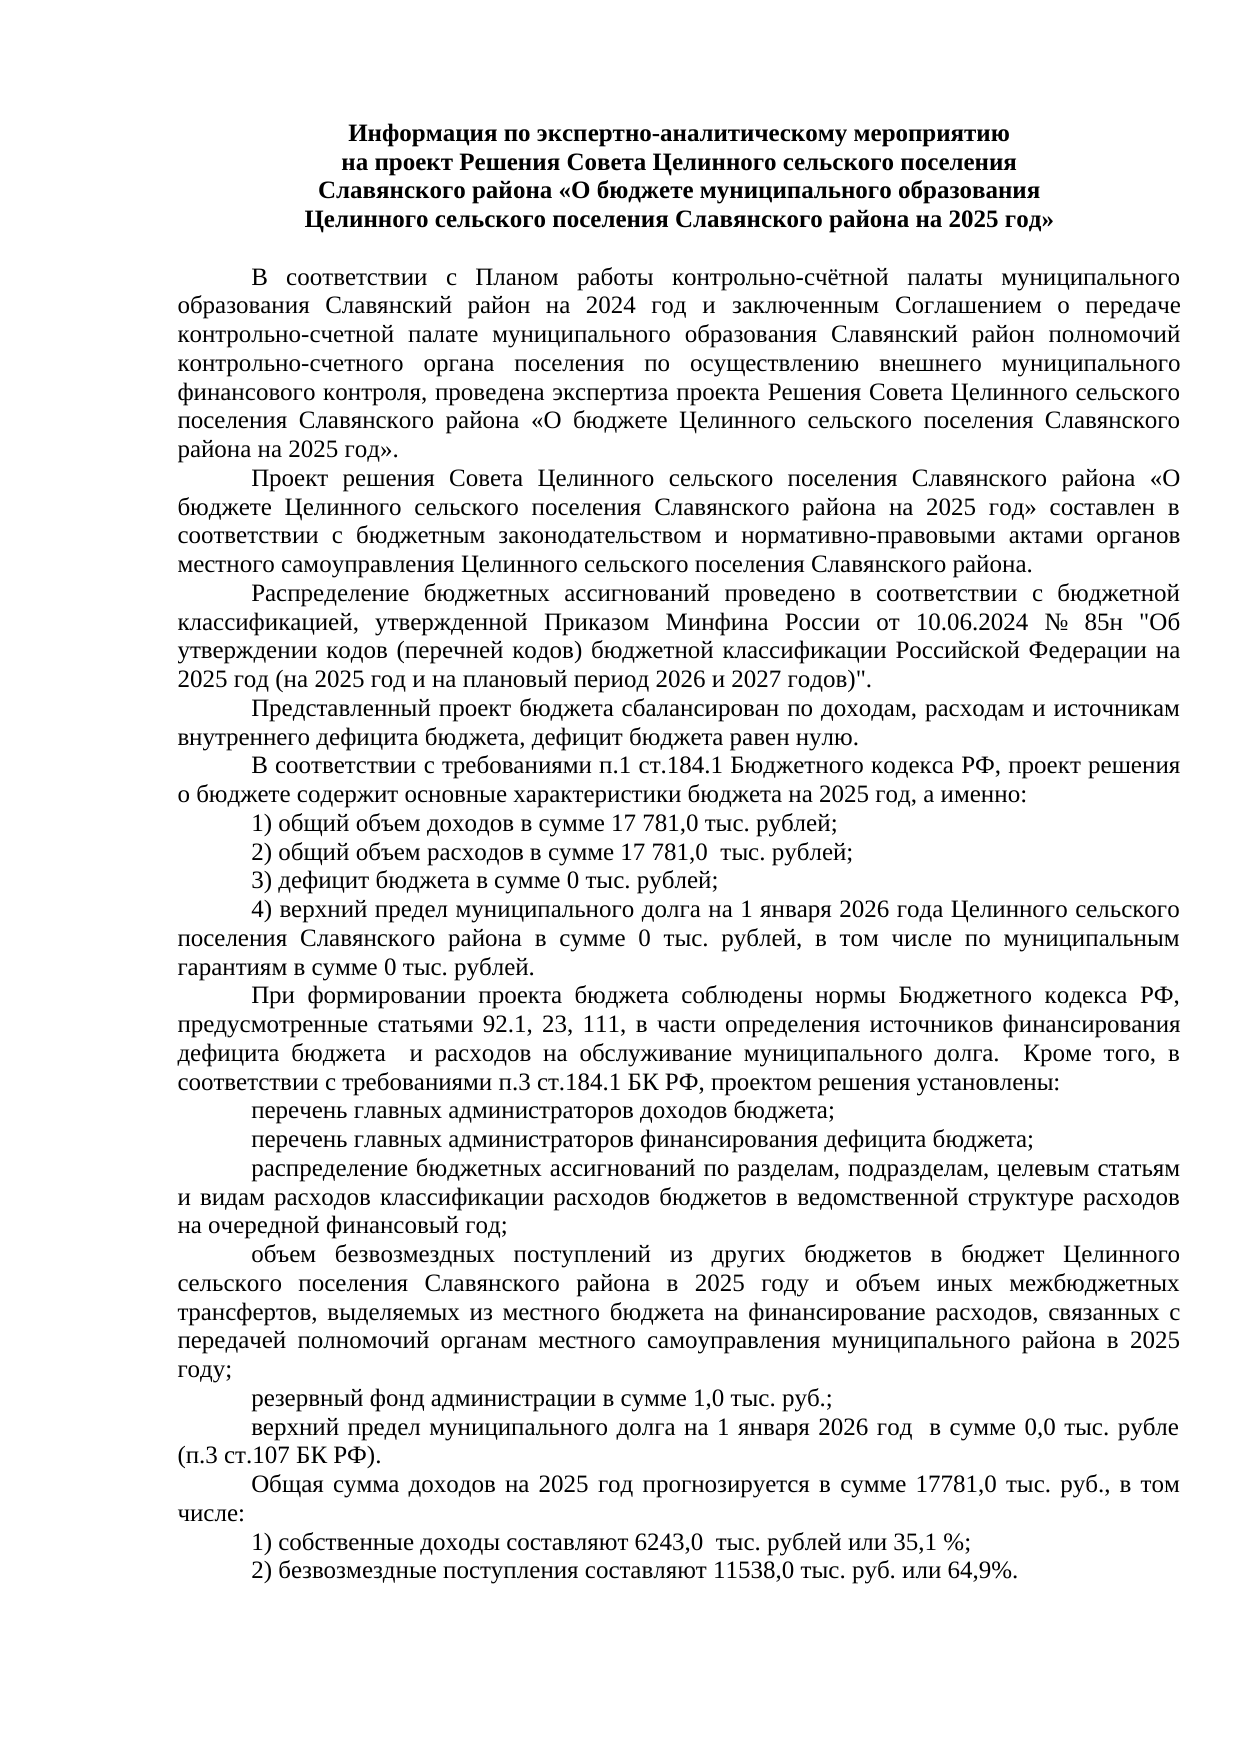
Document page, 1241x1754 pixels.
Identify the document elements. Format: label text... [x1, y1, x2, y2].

text Распределение бюджетных ассигнований проведено в соответствии с бюджетной классификацией, утвержденной Приказом Минфина России от 10.06.2024 № 85н "Об утверждении кодов (перечней кодов) бюджетной классификации Российской Федерации на 2025 год (на 2025 год и на плановый период 2026 и 2027 годов)". [177, 578, 1181, 693]
text Проект решения Совета Целинного сельского поселения Славянского района «О бюджете Целинного сельского поселения Славянского района на 2025 год» составлен в соответствии с бюджетным законодательством и нормативно-правовыми актами органов местного самоуправления Целинного сельского поселения Славянского района. [177, 463, 1181, 578]
text верхний предел муниципального долга на 1 января 2026 год в сумме 0,0 тыс. рубле (п.3 ст.107 БК РФ). [177, 1412, 1181, 1469]
text В соответствии с требованиями п.1 ст.184.1 Бюджетного кодекса РФ, проект решения о бюджете содержит основные характеристики бюджета на 2025 год, а именно: [177, 751, 1181, 808]
text При формировании проекта бюджета соблюдены нормы Бюджетного кодекса РФ, предусмотренные статьями 92.1, 23, 111, в части определения источников финансирования дефицита бюджета и расходов на обслуживание муниципального долга. Кроме того, в соответствии с требованиями п.3 ст.184.1 БК РФ, проектом решения установлены: [177, 981, 1181, 1096]
text 3) дефицит бюджета в сумме 0 тыс. рублей; [177, 866, 1181, 894]
text Общая сумма доходов на 2025 год прогнозируется в сумме 17781,0 тыс. руб., в том числе: [177, 1469, 1181, 1527]
text 1) общий объем доходов в сумме 17 781,0 тыс. рублей; [177, 808, 1181, 837]
text перечень главных администраторов финансирования дефицита бюджета; [177, 1124, 1181, 1153]
text 1) собственные доходы составляют 6243,0 тыс. рублей или 35,1 %; [177, 1527, 1181, 1556]
text резервный фонд администрации в сумме 1,0 тыс. руб.; [177, 1383, 1181, 1412]
text объем безвозмездных поступлений из других бюджетов в бюджет Целинного сельского поселения Славянского района в 2025 году и объем иных межбюджетных трансфертов, выделяемых из местного бюджета на финансирование расходов, связанных с передачей полномочий органам местного самоуправления муниципального района в 2025 году; [177, 1239, 1181, 1383]
text перечень главных администраторов доходов бюджета; [177, 1096, 1181, 1124]
text 2) общий объем расходов в сумме 17 781,0 тыс. рублей; [177, 837, 1181, 866]
text 2) безвозмездные поступления составляют 11538,0 тыс. руб. или 64,9%. [177, 1556, 1181, 1584]
text Представленный проект бюджета сбалансирован по доходам, расходам и источникам внутреннего дефицита бюджета, дефицит бюджета равен нулю. [177, 693, 1181, 751]
text 4) верхний предел муниципального долга на 1 января 2026 года Целинного сельского поселения Славянского района в сумме 0 тыс. рублей, в том числе по муниципальным гарантиям в сумме 0 тыс. рублей. [177, 894, 1181, 981]
text Славянского района «О бюджете муниципального образования [177, 176, 1181, 204]
text Информация по экспертно-аналитическому мероприятию [177, 118, 1181, 147]
text Целинного сельского поселения Славянского района на 2025 год» [177, 204, 1181, 233]
text на проект Решения Совета Целинного сельского поселения [177, 147, 1181, 176]
text распределение бюджетных ассигнований по разделам, подразделам, целевым статьям и видам расходов классификации расходов бюджетов в ведомственной структуре расходов на очередной финансовый год; [177, 1153, 1181, 1239]
text В соответствии с Планом работы контрольно-счётной палаты муниципального образования Славянский район на 2024 год и заключенным Соглашением о передаче контрольно-счетной палате муниципального образования Славянский район полномочий контрольно-счетного органа поселения по осуществлению внешнего муниципального финансового контроля, проведена экспертиза проекта Решения Совета Целинного сельского поселения Славянского района «О бюджете Целинного сельского поселения Славянского района на 2025 год». [177, 262, 1181, 463]
